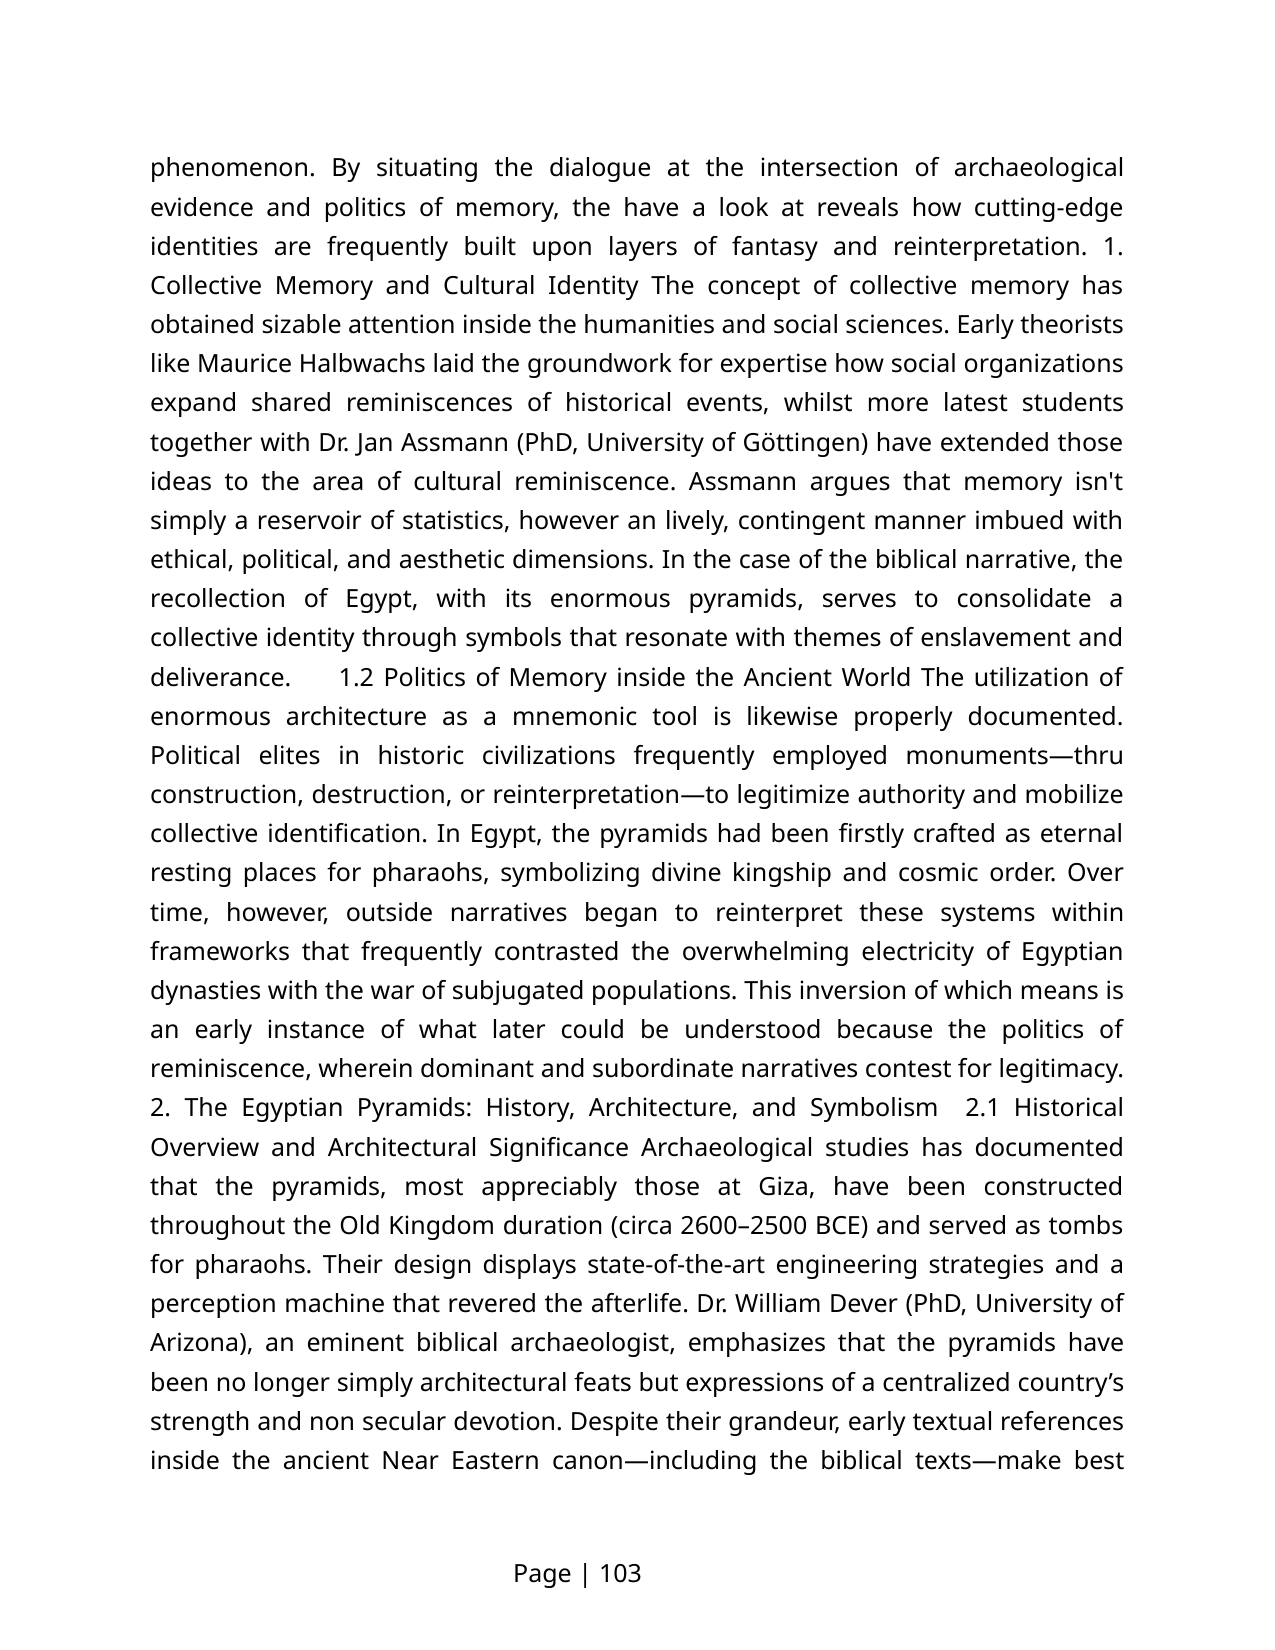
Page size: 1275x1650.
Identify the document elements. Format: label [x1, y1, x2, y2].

text [150, 150, 1125, 1477]
